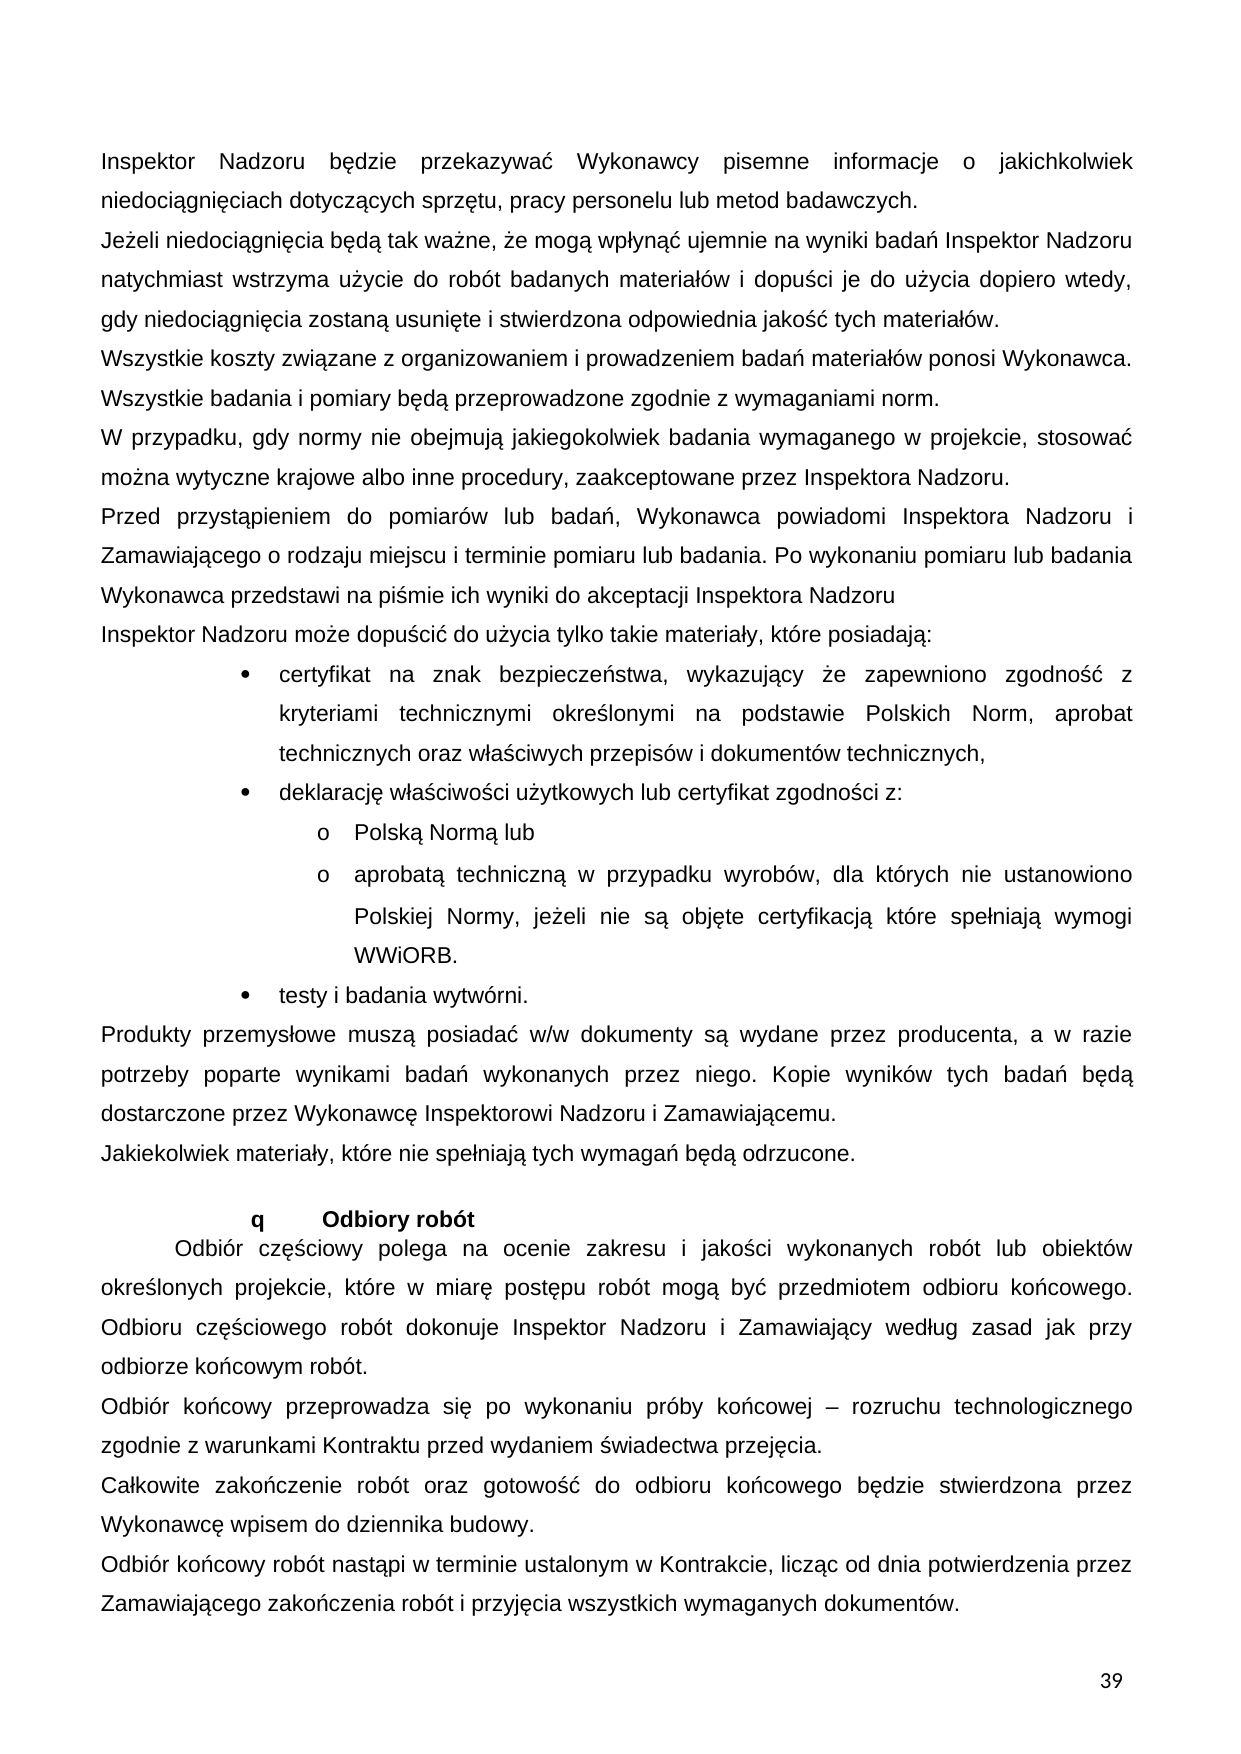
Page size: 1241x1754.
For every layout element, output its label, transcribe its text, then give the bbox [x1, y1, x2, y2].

list testy i badania wytwórni. [241, 982, 1133, 1008]
text Wszystkie badania i pomiary będą przeprowadzone zgodnie z wymaganiami norm. [101, 384, 1133, 411]
text Wszystkie koszty związane z organizowaniem i prowadzeniem badań materiałów ponosi Wykonawca. [101, 345, 1133, 371]
text Odbiór końcowy robót nastąpi w terminie ustalonym w Kontrakcie, licząc od dnia potwierdzenia przez Zamawiającego zakończenia robót i przyjęcia wszystkich wymaganych dokumentów. [101, 1551, 1133, 1617]
list certyfikat na znak bezpieczeństwa, wykazujący że zapewniono zgodność z kryteriami technicznymi określonymi na podstawie Polskich Norm, aprobat technicznych oraz właściwych przepisów i dokumentów technicznych, [241, 661, 1133, 766]
list aprobatą techniczną w przypadku wyrobów, dla których nie ustanowiono Polskiej Normy, jeżeli nie są objęte certyfikacją które spełniają wymogi WWiORB. [316, 861, 1133, 969]
text Całkowite zakończenie robót oraz gotowość do odbioru końcowego będzie stwierdzona przez Wykonawcę wpisem do dziennika budowy. [101, 1472, 1133, 1538]
text Inspektor Nadzoru może dopuścić do użycia tylko takie materiały, które posiadają: [101, 621, 1133, 648]
list deklarację właściwości użytkowych lub certyfikat zgodności z: [241, 779, 1133, 806]
text W przypadku, gdy normy nie obejmują jakiegokolwiek badania wymaganego w projekcie, stosować można wytyczne krajowe albo inne procedury, zaakceptowane przez Inspektora Nadzoru. [101, 424, 1133, 490]
text Przed przystąpieniem do pomiarów lub badań, Wykonawca powiadomi Inspektora Nadzoru i Zamawiającego o rodzaju miejscu i terminie pomiaru lub badania. Po wykonaniu pomiaru lub badania Wykonawca przedstawi na piśmie ich wyniki do akceptacji Inspektora Nadzoru [101, 503, 1133, 608]
subtitle Odbiory robót [251, 1206, 1133, 1233]
text Odbiór częściowy polega na ocenie zakresu i jakości wykonanych robót lub obiektów określonych projekcie, które w miarę postępu robót mogą być przedmiotem odbioru końcowego. Odbioru częściowego robót dokonuje Inspektor Nadzoru i Zamawiający według zasad jak przy odbiorze końcowym robót. [101, 1235, 1133, 1380]
list Polską Normą lub [316, 819, 1133, 847]
text Jeżeli niedociągnięcia będą tak ważne, że mogą wpłynąć ujemnie na wyniki badań Inspektor Nadzoru natychmiast wstrzyma użycie do robót badanych materiałów i dopuści je do użycia dopiero wtedy, gdy niedociągnięcia zostaną usunięte i stwierdzona odpowiednia jakość tych materiałów. [101, 227, 1133, 332]
text Produkty przemysłowe muszą posiadać w/w dokumenty są wydane przez producenta, a w razie potrzeby poparte wynikami badań wykonanych przez niego. Kopie wyników tych badań będą dostarczone przez Wykonawcę Inspektorowi Nadzoru i Zamawiającemu. [101, 1021, 1133, 1127]
text Jakiekolwiek materiały, które nie spełniają tych wymagań będą odrzucone. [101, 1140, 1133, 1166]
text Odbiór końcowy przeprowadza się po wykonaniu próby końcowej – rozruchu technologicznego zgodnie z warunkami Kontraktu przed wydaniem świadectwa przejęcia. [101, 1393, 1133, 1459]
text Inspektor Nadzoru będzie przekazywać Wykonawcy pisemne informacje o jakichkolwiek niedociągnięciach dotyczących sprzętu, pracy personelu lub metod badawczych. [101, 148, 1133, 213]
